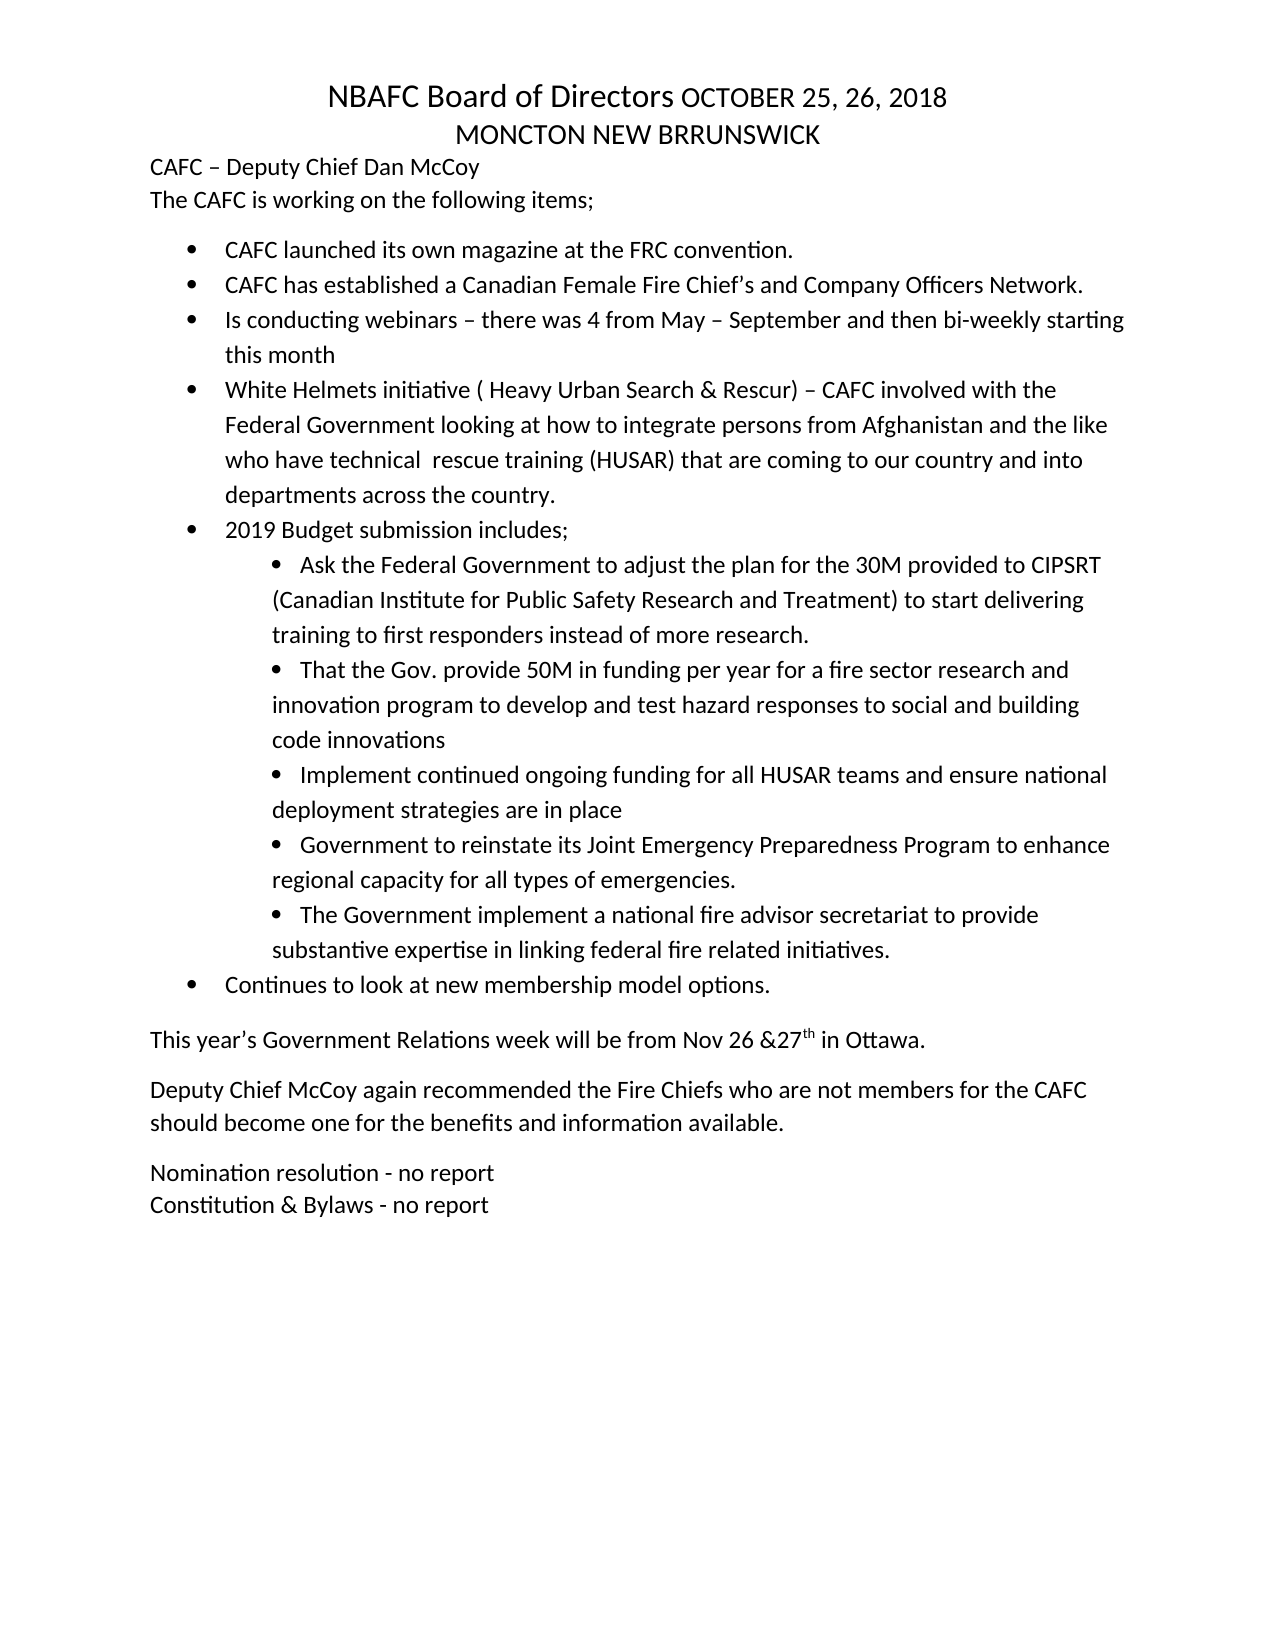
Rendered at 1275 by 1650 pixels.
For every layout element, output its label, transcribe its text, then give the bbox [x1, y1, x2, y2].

text The CAFC is working on the following items; [150, 184, 1125, 215]
text This year’s Government Relations week will be from Nov 26 &27th in Ottawa. [150, 1025, 1125, 1055]
text Deputy Chief McCoy again recommended the Fire Chiefs who are not members for the CAFC should become one for the benefits and information available. [150, 1074, 1125, 1138]
list Ask the Federal Government to adjust the plan for the 30M provided to CIPSRT (Canadian Institute for Public Safety Research and Treatment) to start delivering training to first responders instead of more research. [272, 549, 1125, 649]
text Constitution & Bylaws - no report [150, 1190, 1125, 1220]
list CAFC launched its own magazine at the FRC convention. [187, 234, 1125, 264]
list White Helmets initiative ( Heavy Urban Search & Rescur) – CAFC involved with the Federal Government looking at how to integrate persons from Afghanistan and the like who have technical rescue training (HUSAR) that are coming to our country and into departments across the country. [187, 374, 1125, 509]
list Implement continued ongoing funding for all HUSAR teams and ensure national deployment strategies are in place [272, 759, 1125, 824]
list Continues to look at new membership model options. [187, 969, 1125, 999]
list The Government implement a national fire advisor secretariat to provide substantive expertise in linking federal fire related initiatives. [272, 899, 1125, 964]
list Is conducting webinars – there was 4 from May – September and then bi-weekly starting this month [187, 304, 1125, 369]
list 2019 Budget submission includes; [187, 514, 1125, 544]
list That the Gov. provide 50M in funding per year for a fire sector research and innovation program to develop and test hazard responses to social and building code innovations [272, 654, 1125, 754]
list Government to reinstate its Joint Emergency Preparedness Program to enhance regional capacity for all types of emergencies. [272, 829, 1125, 894]
list CAFC has established a Canadian Female Fire Chief’s and Company Officers Network. [187, 269, 1125, 299]
text Nomination resolution - no report [150, 1157, 1125, 1187]
text CAFC – Deputy Chief Dan McCoy [150, 151, 1125, 182]
